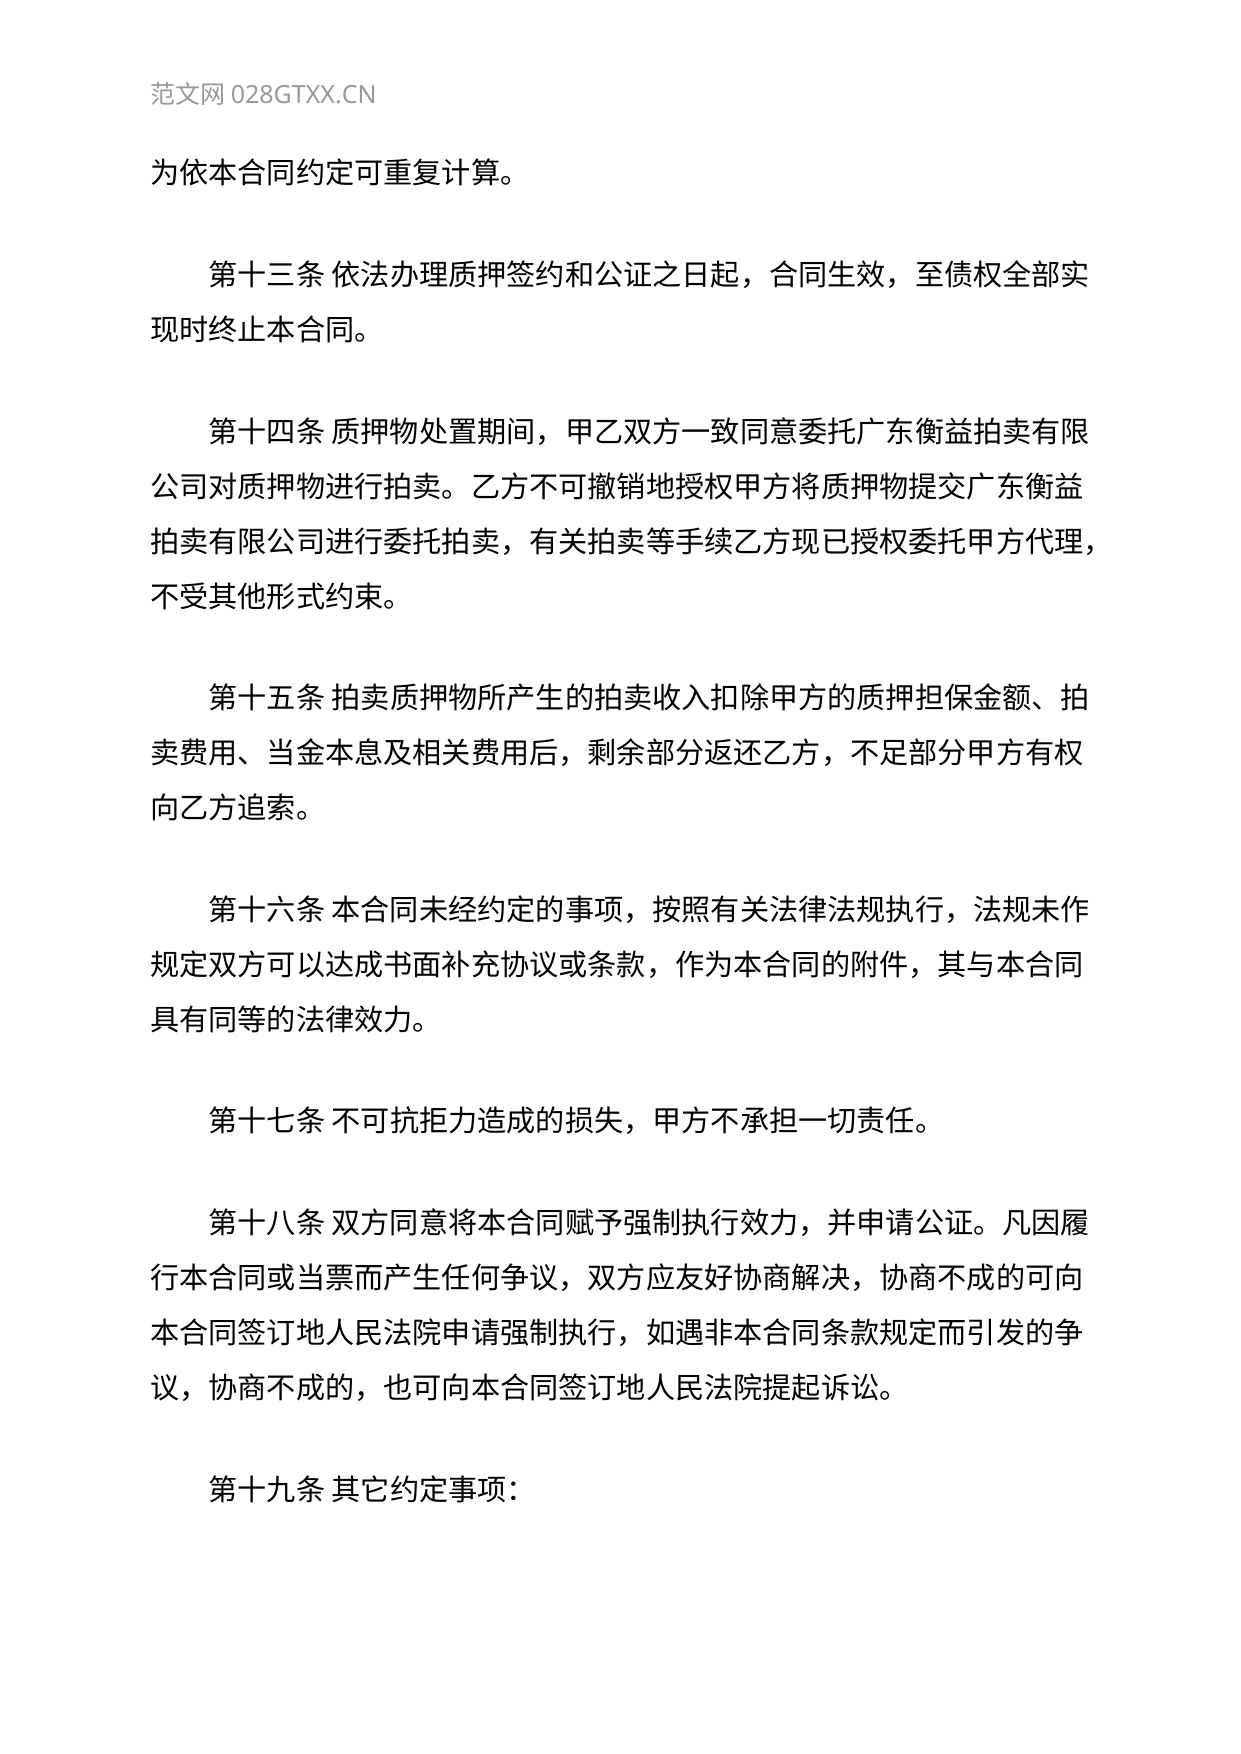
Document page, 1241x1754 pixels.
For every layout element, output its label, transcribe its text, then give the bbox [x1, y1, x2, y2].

text 第十三条 依法办理质押签约和公证之日起，合同生效，至债权全部实现时终止本合同。 [150, 252, 1090, 349]
text 第十六条 本合同未经约定的事项，按照有关法律法规执行，法规未作规定双方可以达成书面补充协议或条款，作为本合同的附件，其与本合同具有同等的法律效力。 [150, 886, 1090, 1038]
text 第十五条 拍卖质押物所产生的拍卖收入扣除甲方的质押担保金额、拍卖费用、当金本息及相关费用后，剩余部分返还乙方，不足部分甲方有权向乙方追索。 [150, 675, 1090, 827]
text 第十九条 其它约定事项： [150, 1466, 1090, 1508]
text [150, 150, 1090, 192]
text 第十七条 不可抗拒力造成的损失，甲方不承担一切责任。 [150, 1098, 1090, 1140]
text 第十八条 双方同意将本合同赋予强制执行效力，并申请公证。凡因履行本合同或当票而产生任何争议，双方应友好协商解决，协商不成的可向本合同签订地人民法院申请强制执行，如遇非本合同条款规定而引发的争议，协商不成的，也可向本合同签订地人民法院提起诉讼。 [150, 1200, 1090, 1407]
text 第十四条 质押物处置期间，甲乙双方一致同意委托广东衡益拍卖有限公司对质押物进行拍卖。乙方不可撤销地授权甲方将质押物提交广东衡益拍卖有限公司进行委托拍卖，有关拍卖等手续乙方现已授权委托甲方代理，不受其他形式约束。 [150, 408, 1090, 615]
